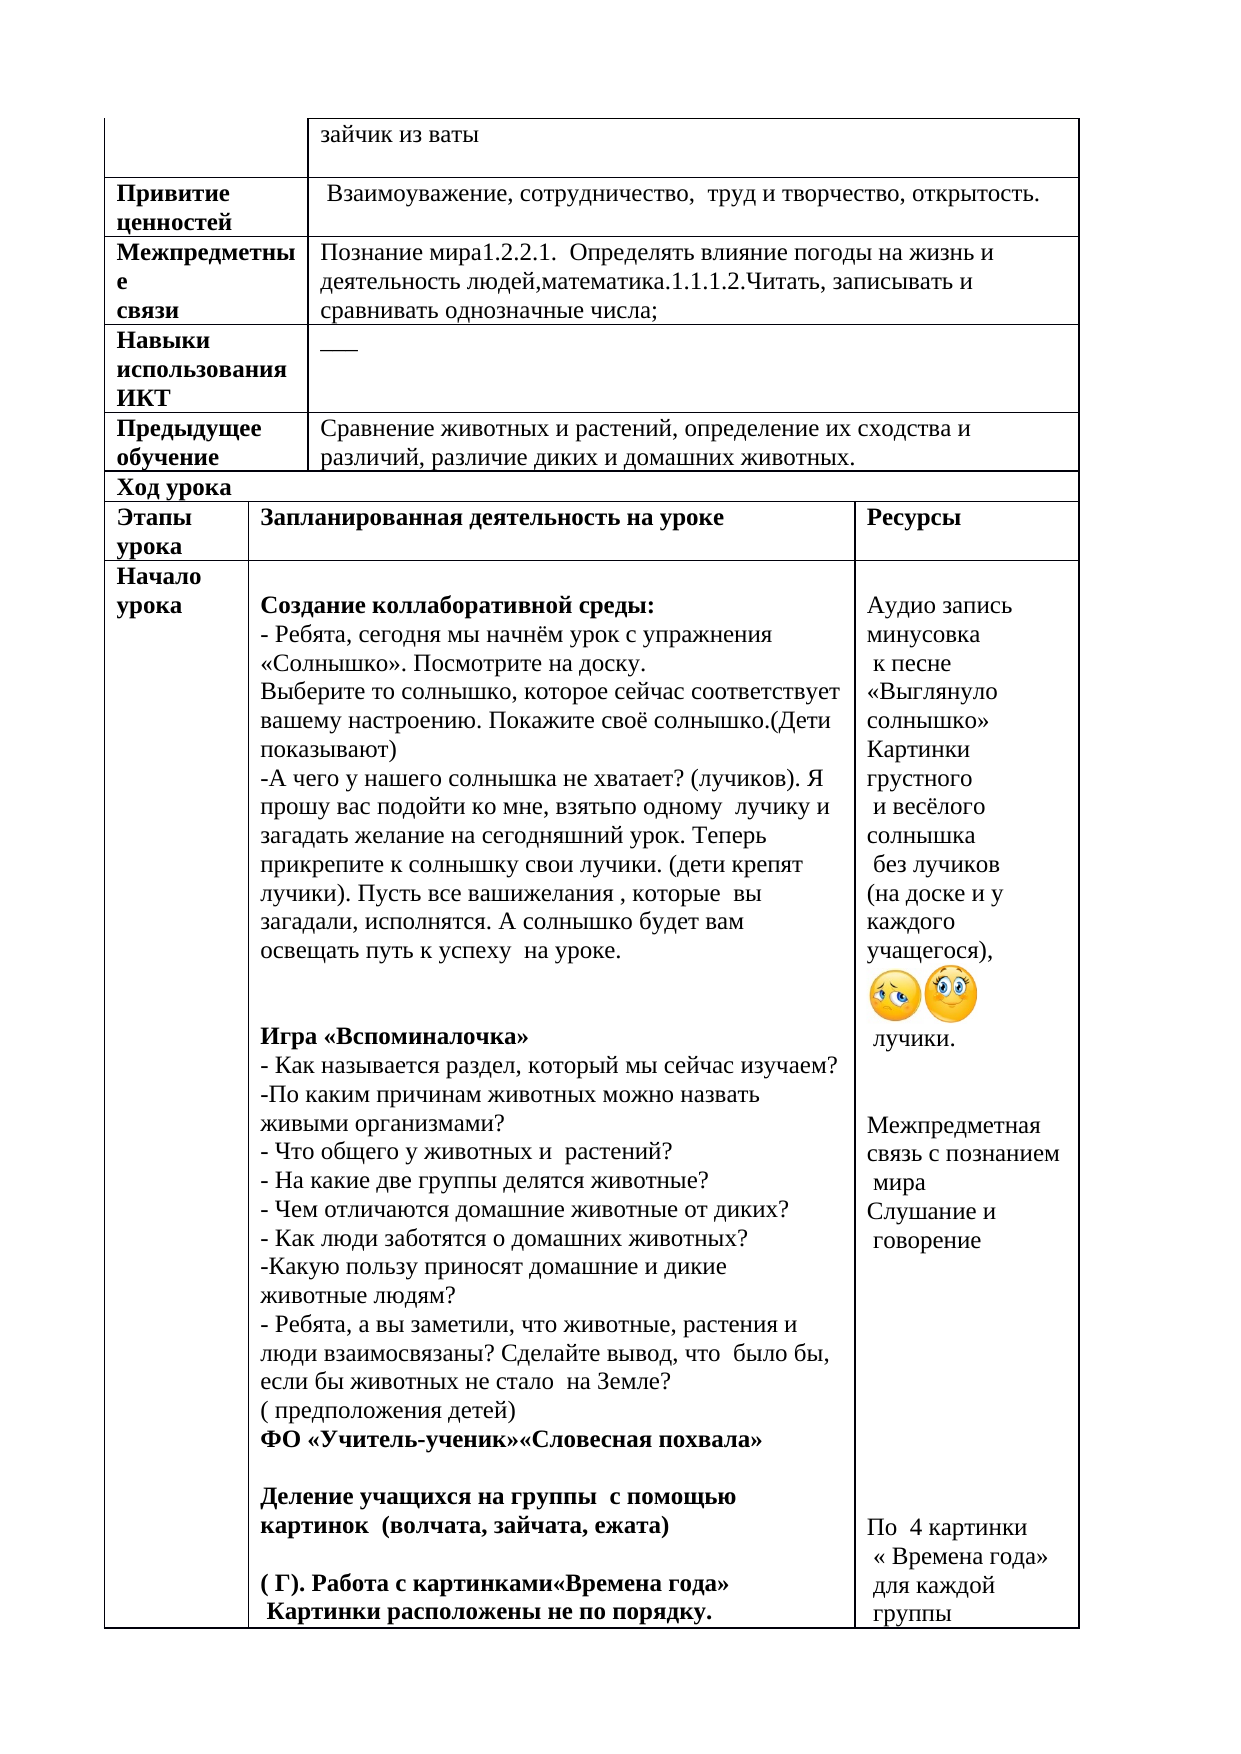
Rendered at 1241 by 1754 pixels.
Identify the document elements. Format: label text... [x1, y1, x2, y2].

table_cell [309, 119, 1078, 177]
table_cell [856, 561, 1078, 1627]
picture [866, 963, 978, 1024]
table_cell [249, 561, 854, 1627]
table_cell Межпредметные связи [105, 237, 307, 323]
table_cell Взаимоуважение, сотрудничество, труд и творчество, открытость. [309, 178, 1078, 236]
table_cell Сравнение животных и растений, определение их сходства и различий, различие диких и домашних животных. [309, 413, 1078, 470]
table_cell Запланированная деятельность на уроке [249, 502, 854, 560]
table_cell Навыки использования ИКТ [105, 325, 307, 411]
table_cell Начало урока [105, 561, 248, 1627]
table_cell Предыдущее обучение [105, 413, 307, 470]
table_cell Привитие ценностей [105, 178, 307, 236]
table_cell Этапы урока [105, 502, 248, 560]
table_cell Познание мира1.2.2.1. Определять влияние погоды на жизнь и деятельность людей,математика.1.1.1.2.Читать, записывать и сравнивать однозначные числа; [309, 237, 1078, 323]
table_cell Ход урока [105, 472, 1078, 501]
table_cell Ресурсы [856, 502, 1078, 560]
table_cell ___ [309, 325, 1078, 411]
